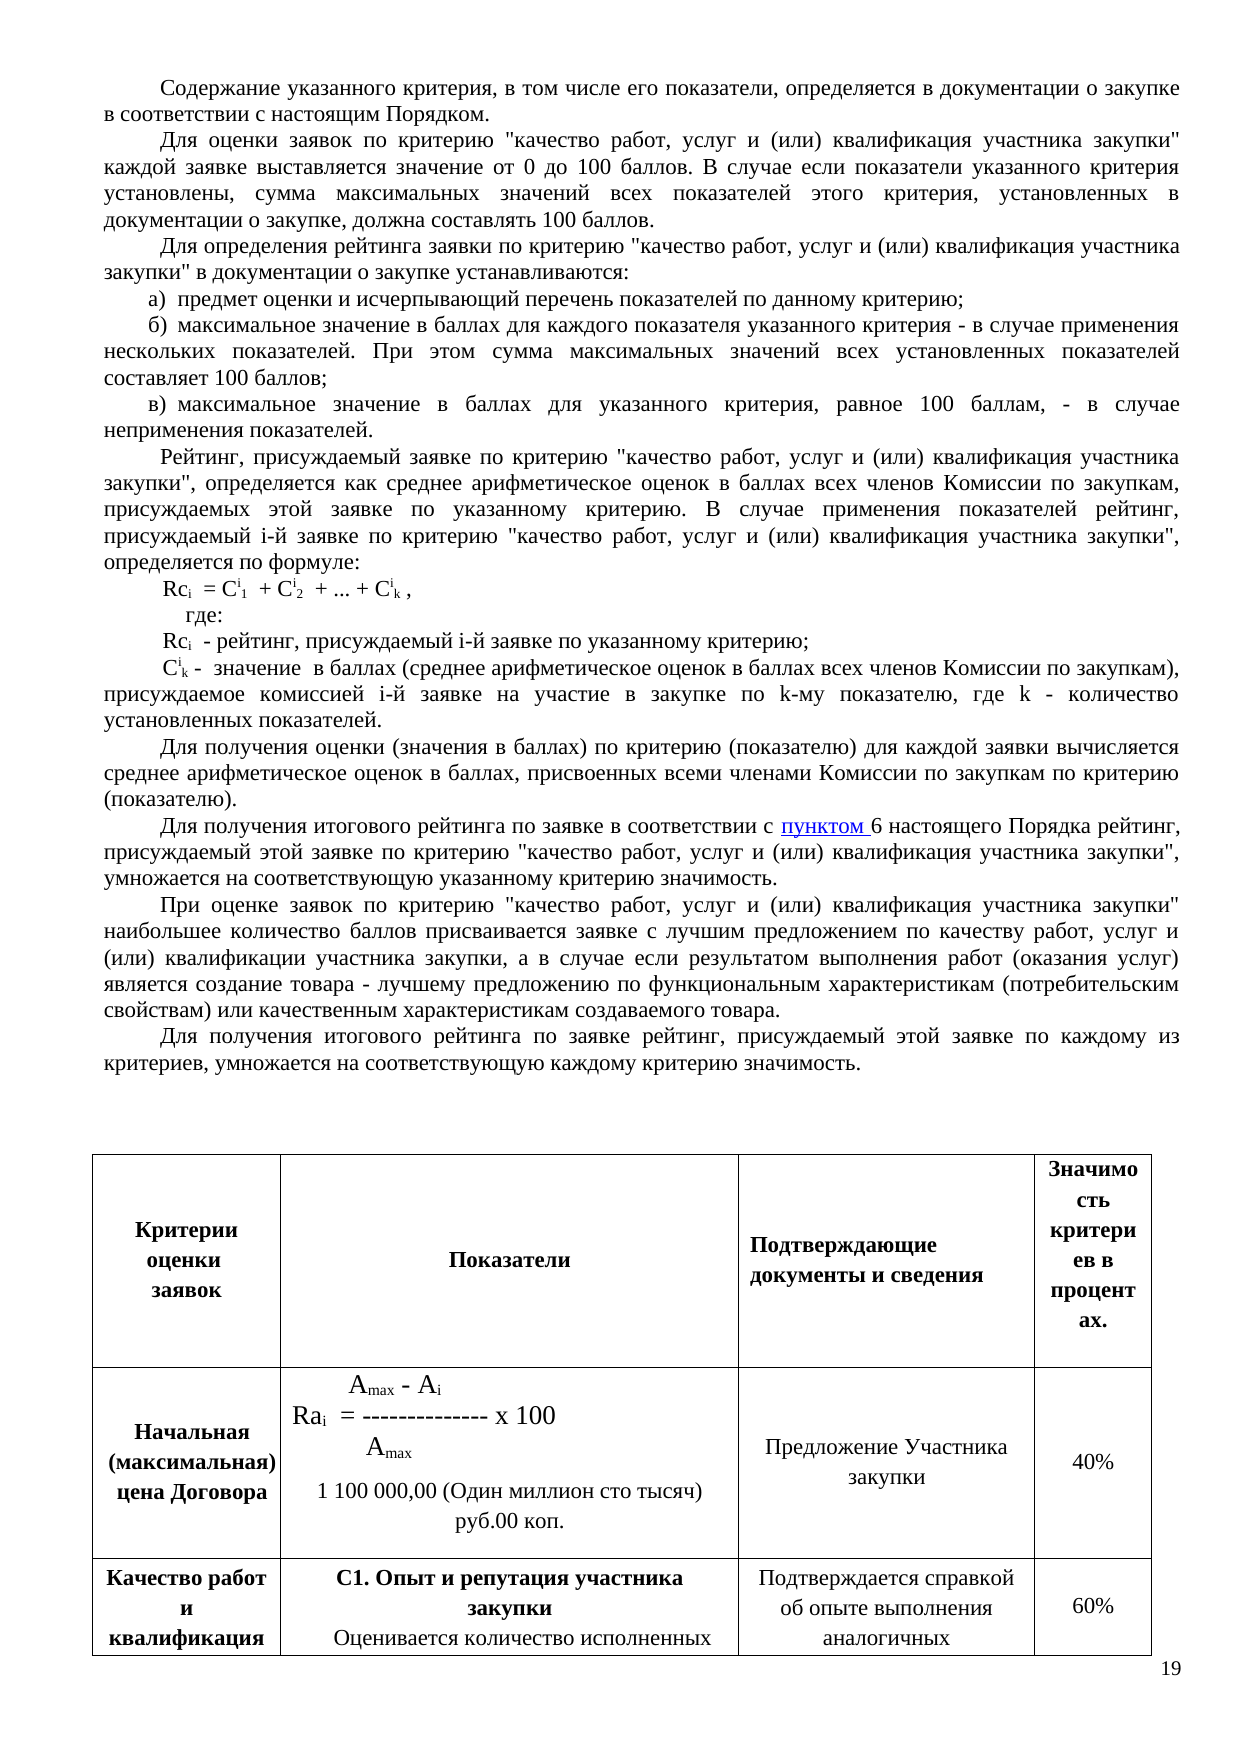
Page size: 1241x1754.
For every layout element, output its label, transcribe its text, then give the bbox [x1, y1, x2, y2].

table_header Показатели [281, 1155, 738, 1367]
text Для оценки заявок по критерию "качество работ, услуг и (или) квалификация участника закупки" каждой заявке выставляется значение от 0 до 100 баллов. В случае если показатели указанного критерия установлены, сумма максимальных значений всех показателей этого критерия, установленных в документации о закупке, должна составлять 100 баллов. [103, 127, 1181, 232]
text Для получения итогового рейтинга по заявке рейтинг, присуждаемый этой заявке по каждому из критериев, умножается на соответствующую каждому критерию значимость. [103, 1023, 1181, 1075]
text Рейтинг, присуждаемый заявке по критерию "качество работ, услуг и (или) квалификация участника закупки", определяется как среднее арифметическое оценок в баллах всех членов Комиссии по закупкам, присуждаемых этой заявке по указанному критерию. В случае применения показателей рейтинг, присуждаемый i-й заявке по критерию "качество работ, услуг и (или) квалификация участника закупки", определяется по формуле: [103, 443, 1181, 574]
table_cell 60% [1035, 1559, 1151, 1655]
text При оценке заявок по критерию "качество работ, услуг и (или) квалификация участника закупки" наибольшее количество баллов присваивается заявке с лучшим предложением по качеству работ, услуг и (или) квалификации участника закупки, а в случае если результатом выполнения работ (оказания услуг) является создание товара - лучшему предложению по функциональным характеристикам (потребительским свойствам) или качественным характеристикам создаваемого товара. [103, 891, 1181, 1023]
list максимальное значение в баллах для указанного критерия, равное 100 баллам, - в случае неприменения показателей. [103, 390, 1181, 443]
table_cell Начальная (максимальная) цена Договора [93, 1368, 280, 1558]
text Cik - значение в баллах (среднее арифметическое оценок в баллах всех членов Комиссии по закупкам), присуждаемое комиссией i-й заявке на участие в закупке по k-му показателю, где k - количество установленных показателей. [103, 654, 1181, 733]
text Для получения итогового рейтинга по заявке в соответствии с пунктом 6 настоящего Порядка рейтинг, присуждаемый этой заявке по критерию "качество работ, услуг и (или) квалификация участника закупки", умножается на соответствующую указанному критерию значимость. [103, 812, 1181, 891]
table_cell 40% [1035, 1368, 1151, 1558]
table_cell Amax - Ai Rai = -------------- x 100 Amax 1 100 000,00 (Один миллион сто тысяч) руб.00 коп. [281, 1368, 738, 1558]
text Содержание указанного критерия, в том числе его показатели, определяется в документации о закупке в соответствии с настоящим Порядком. [103, 74, 1181, 127]
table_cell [281, 1559, 738, 1655]
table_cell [93, 1559, 280, 1655]
list предмет оценки и исчерпывающий перечень показателей по данному критерию; [103, 285, 1181, 311]
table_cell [739, 1559, 1034, 1655]
table_cell Предложение Участника закупки [739, 1368, 1034, 1558]
list максимальное значение в баллах для каждого показателя указанного критерия - в случае применения нескольких показателей. При этом сумма максимальных значений всех установленных показателей составляет 100 баллов; [103, 311, 1181, 390]
text Rci = Ci1 + Ci2 + ... + Cik , [103, 574, 1181, 601]
table_header Критерии оценки заявок [93, 1155, 280, 1367]
text Для получения оценки (значения в баллах) по критерию (показателю) для каждой заявки вычисляется среднее арифметическое оценок в баллах, присвоенных всеми членами Комиссии по закупкам по критерию (показателю). [103, 733, 1181, 812]
table_header Подтверждающие документы и сведения [739, 1155, 1034, 1367]
table_header Значимость критериев в процентах. [1035, 1155, 1151, 1367]
text где: [103, 601, 1181, 627]
text Rci - рейтинг, присуждаемый i-й заявке по указанному критерию; [103, 627, 1181, 654]
text Для определения рейтинга заявки по критерию "качество работ, услуг и (или) квалификация участника закупки" в документации о закупке устанавливаются: [103, 232, 1181, 285]
